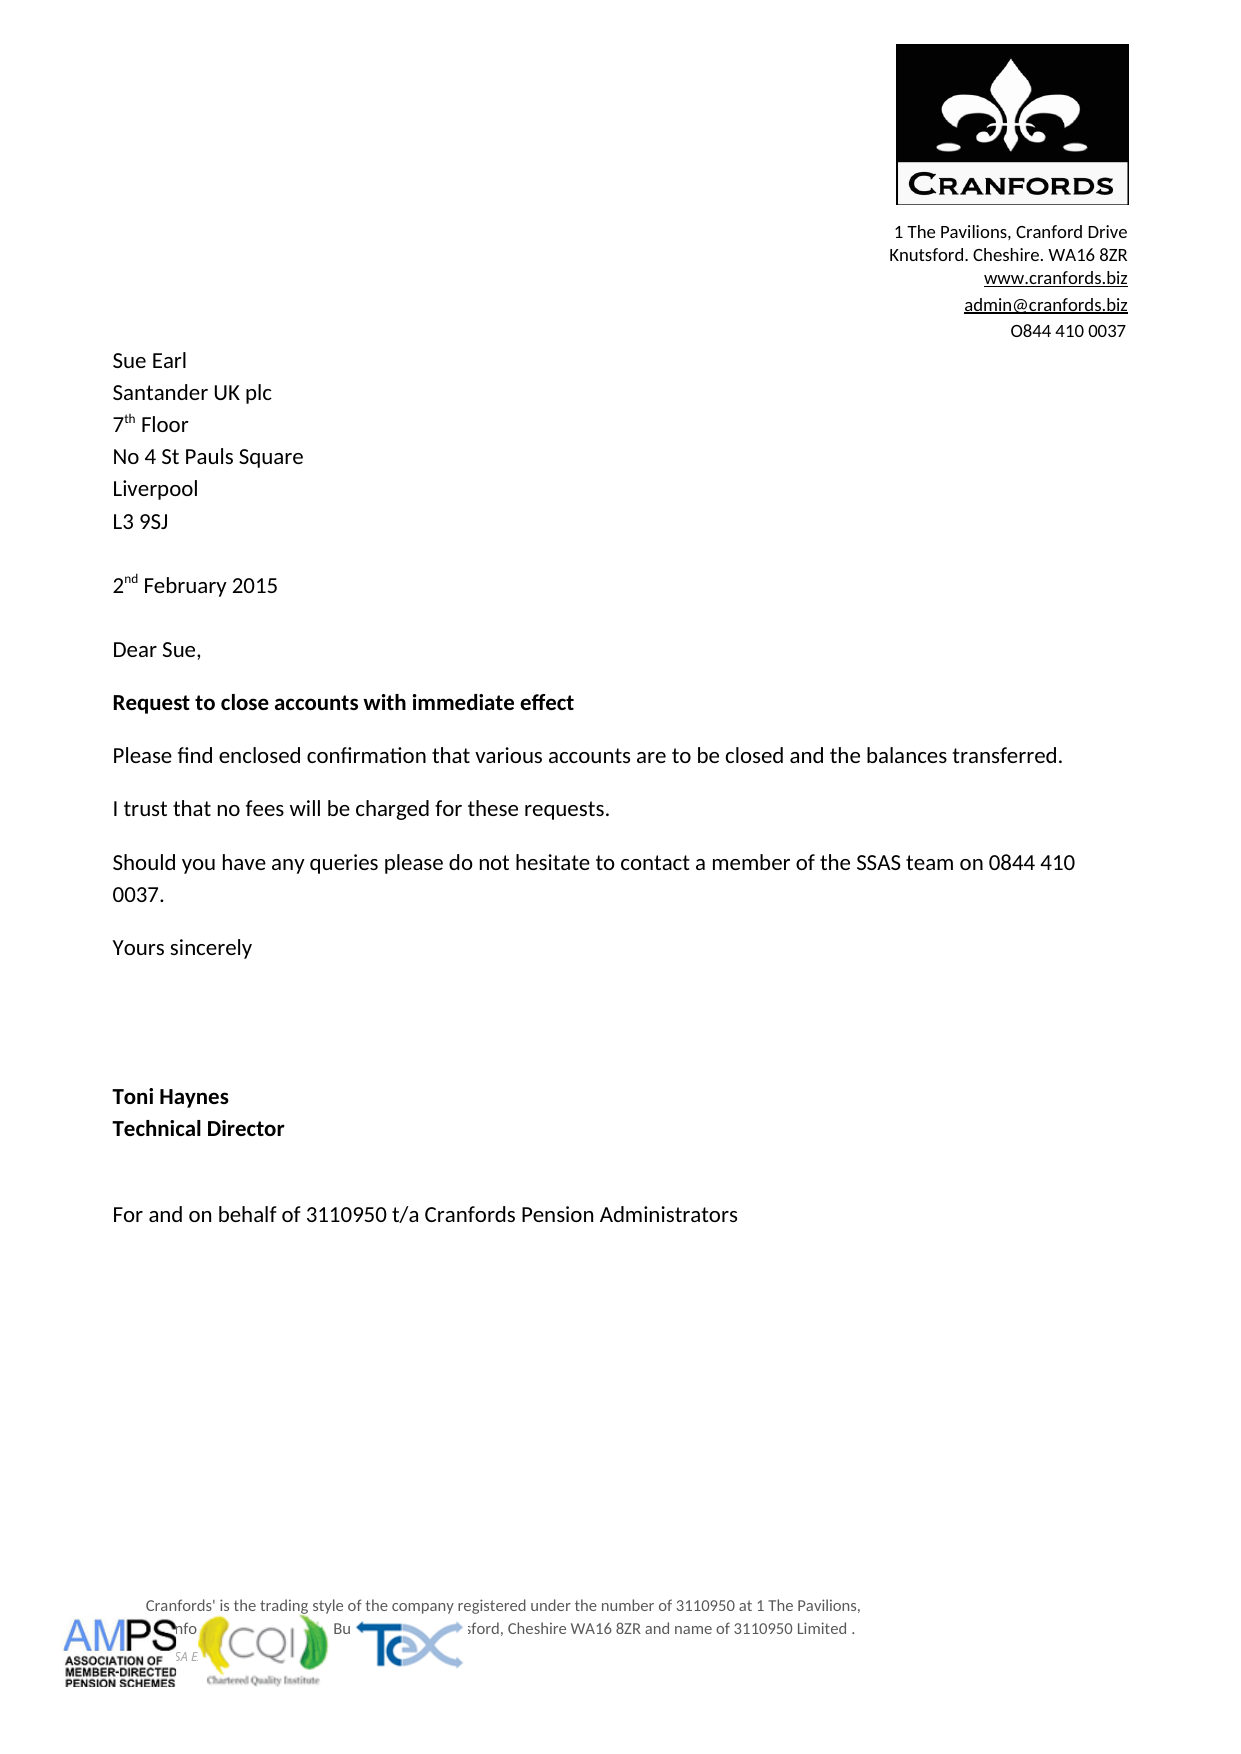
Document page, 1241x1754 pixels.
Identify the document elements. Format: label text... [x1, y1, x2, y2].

text Yours sincerely [112, 933, 1128, 961]
text Should you have any queries please do not hesitate to contact a member of the SSAS team on 0844 410 0037. [112, 848, 1128, 908]
text Technical Director [112, 1114, 1128, 1143]
text Liverpool [112, 474, 1128, 503]
text Santander UK plc [112, 378, 1128, 406]
text 2nd February 2015 [112, 571, 1128, 599]
picture [197, 1614, 332, 1690]
text Toni Haynes [112, 1082, 1128, 1110]
text For and on behalf of 3110950 t/a Cranfords Pension Administrators [112, 1200, 1128, 1228]
text L3 9SJ [112, 507, 1128, 535]
picture [60, 1614, 176, 1686]
text Dear Sue, [112, 636, 1128, 663]
text Sue Earl [112, 346, 1128, 374]
text Request to close accounts with immediate effect [112, 688, 1128, 717]
text I trust that no fees will be charged for these requests. [112, 794, 1128, 823]
text No 4 St Pauls Square [112, 442, 1128, 470]
text 7th Floor [112, 410, 1128, 438]
text Please find enclosed confirmation that various accounts are to be closed and the balances transferred. [112, 742, 1128, 769]
